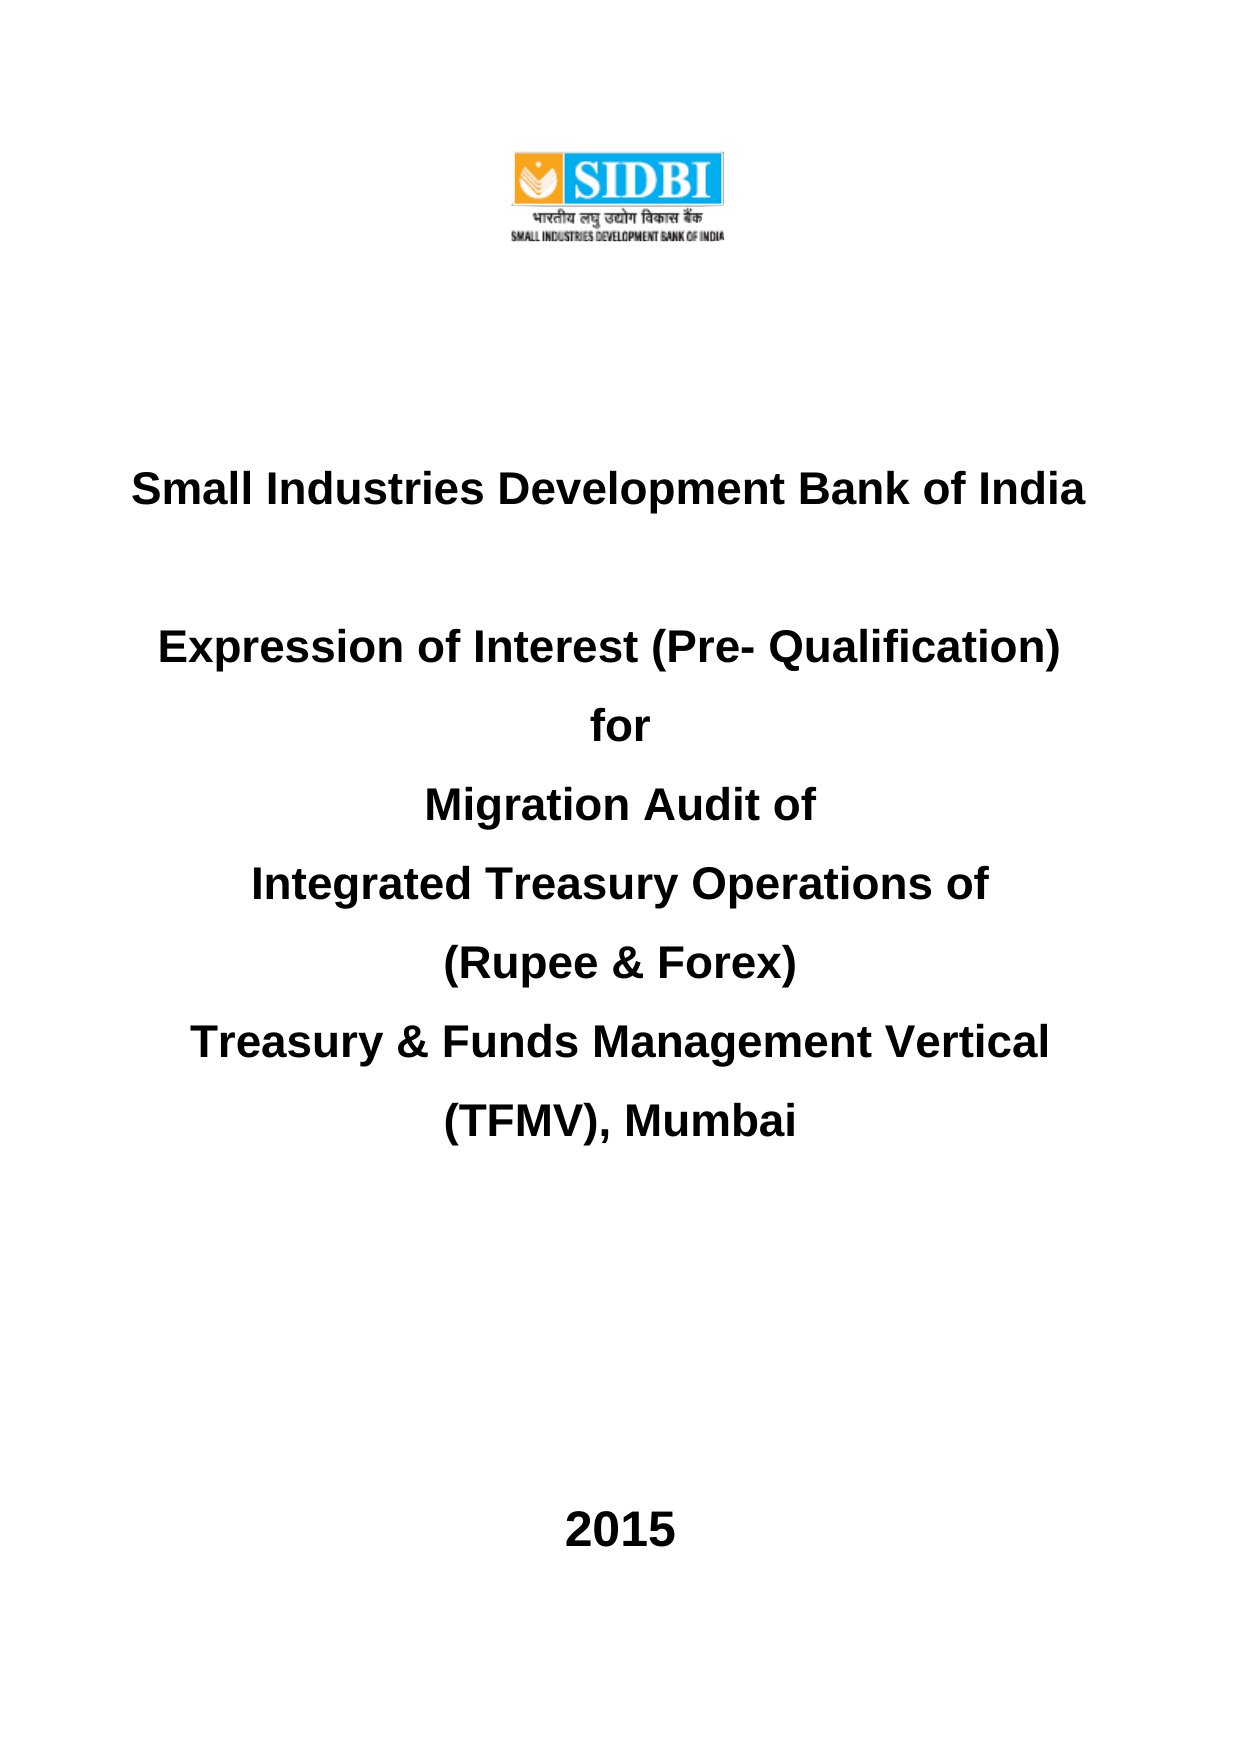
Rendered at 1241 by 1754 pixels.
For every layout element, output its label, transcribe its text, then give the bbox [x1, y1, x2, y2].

text for [187, 699, 1053, 751]
text Small Industries Development Bank of India [99, 461, 1117, 514]
text 2015 [187, 1499, 1053, 1556]
text Treasury & Funds Management Vertical (TFMV), Mumbai [187, 1015, 1053, 1147]
text Expression of Interest (Pre- Qualification) [131, 619, 1087, 672]
text Integrated Treasury Operations of (Rupee & Forex) [187, 857, 1053, 988]
text Migration Audit of [187, 778, 1053, 830]
